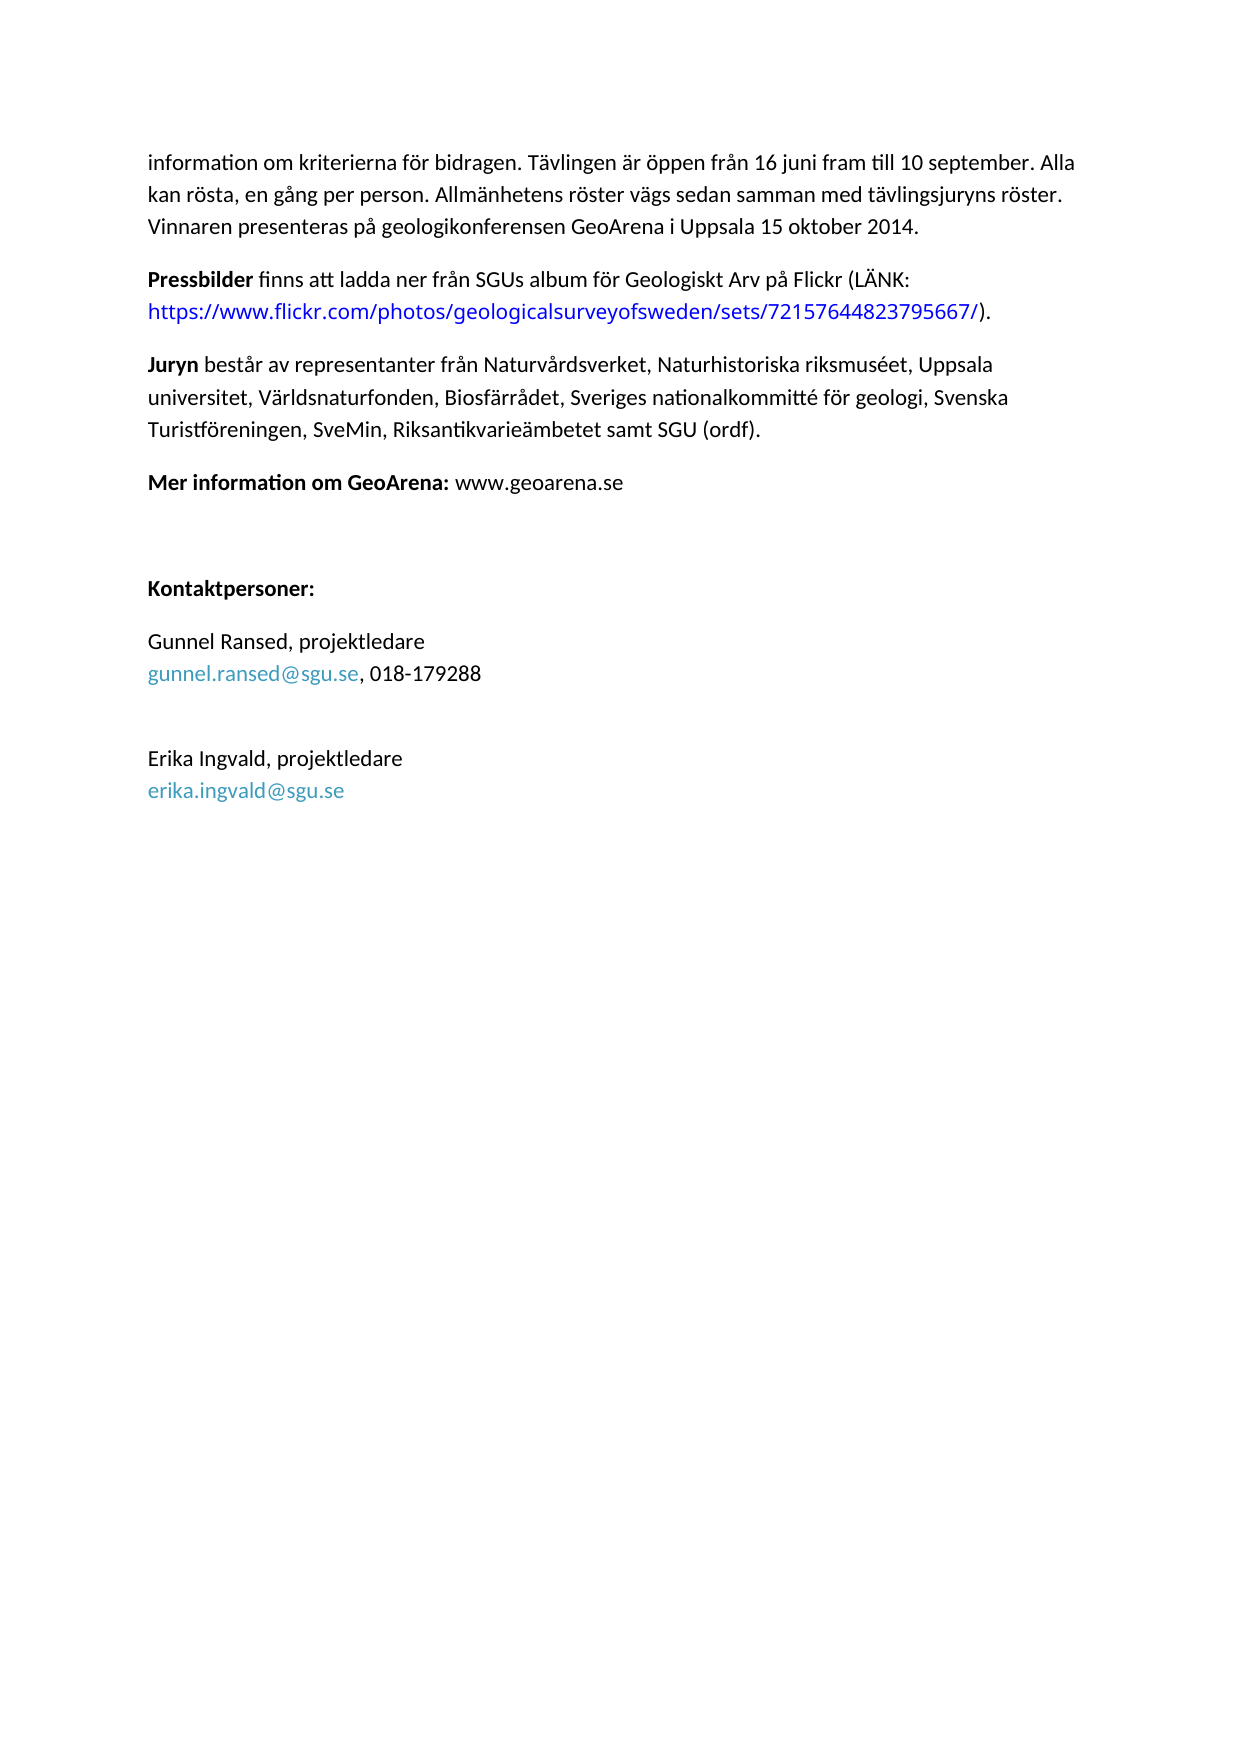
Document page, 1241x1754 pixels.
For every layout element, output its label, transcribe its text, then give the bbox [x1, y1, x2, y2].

text Pressbilder finns att ladda ner från SGUs album för Geologiskt Arv på Flickr (LÄNK: https://www.flickr.com/photos/geologicalsurveyofsweden/sets/72157644823795667/). [148, 265, 1093, 326]
text Mer information om GeoArena: www.geoarena.se [148, 468, 1093, 496]
text Kontaktpersoner: [148, 574, 1093, 602]
text Erika Ingvald, projektledare erika.ingvald@sgu.se [148, 712, 1093, 805]
text Juryn består av representanter från Naturvårdsverket, Naturhistoriska riksmuséet, Uppsala universitet, Världsnaturfonden, Biosfärrådet, Sveriges nationalkommitté för geologi, Svenska Turistföreningen, SveMin, Riksantikvarieämbetet samt SGU (ordf). [148, 351, 1093, 443]
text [148, 148, 1093, 240]
text Gunnel Ransed, projektledare gunnel.ransed@sgu.se, 018-179288 [148, 627, 1093, 687]
